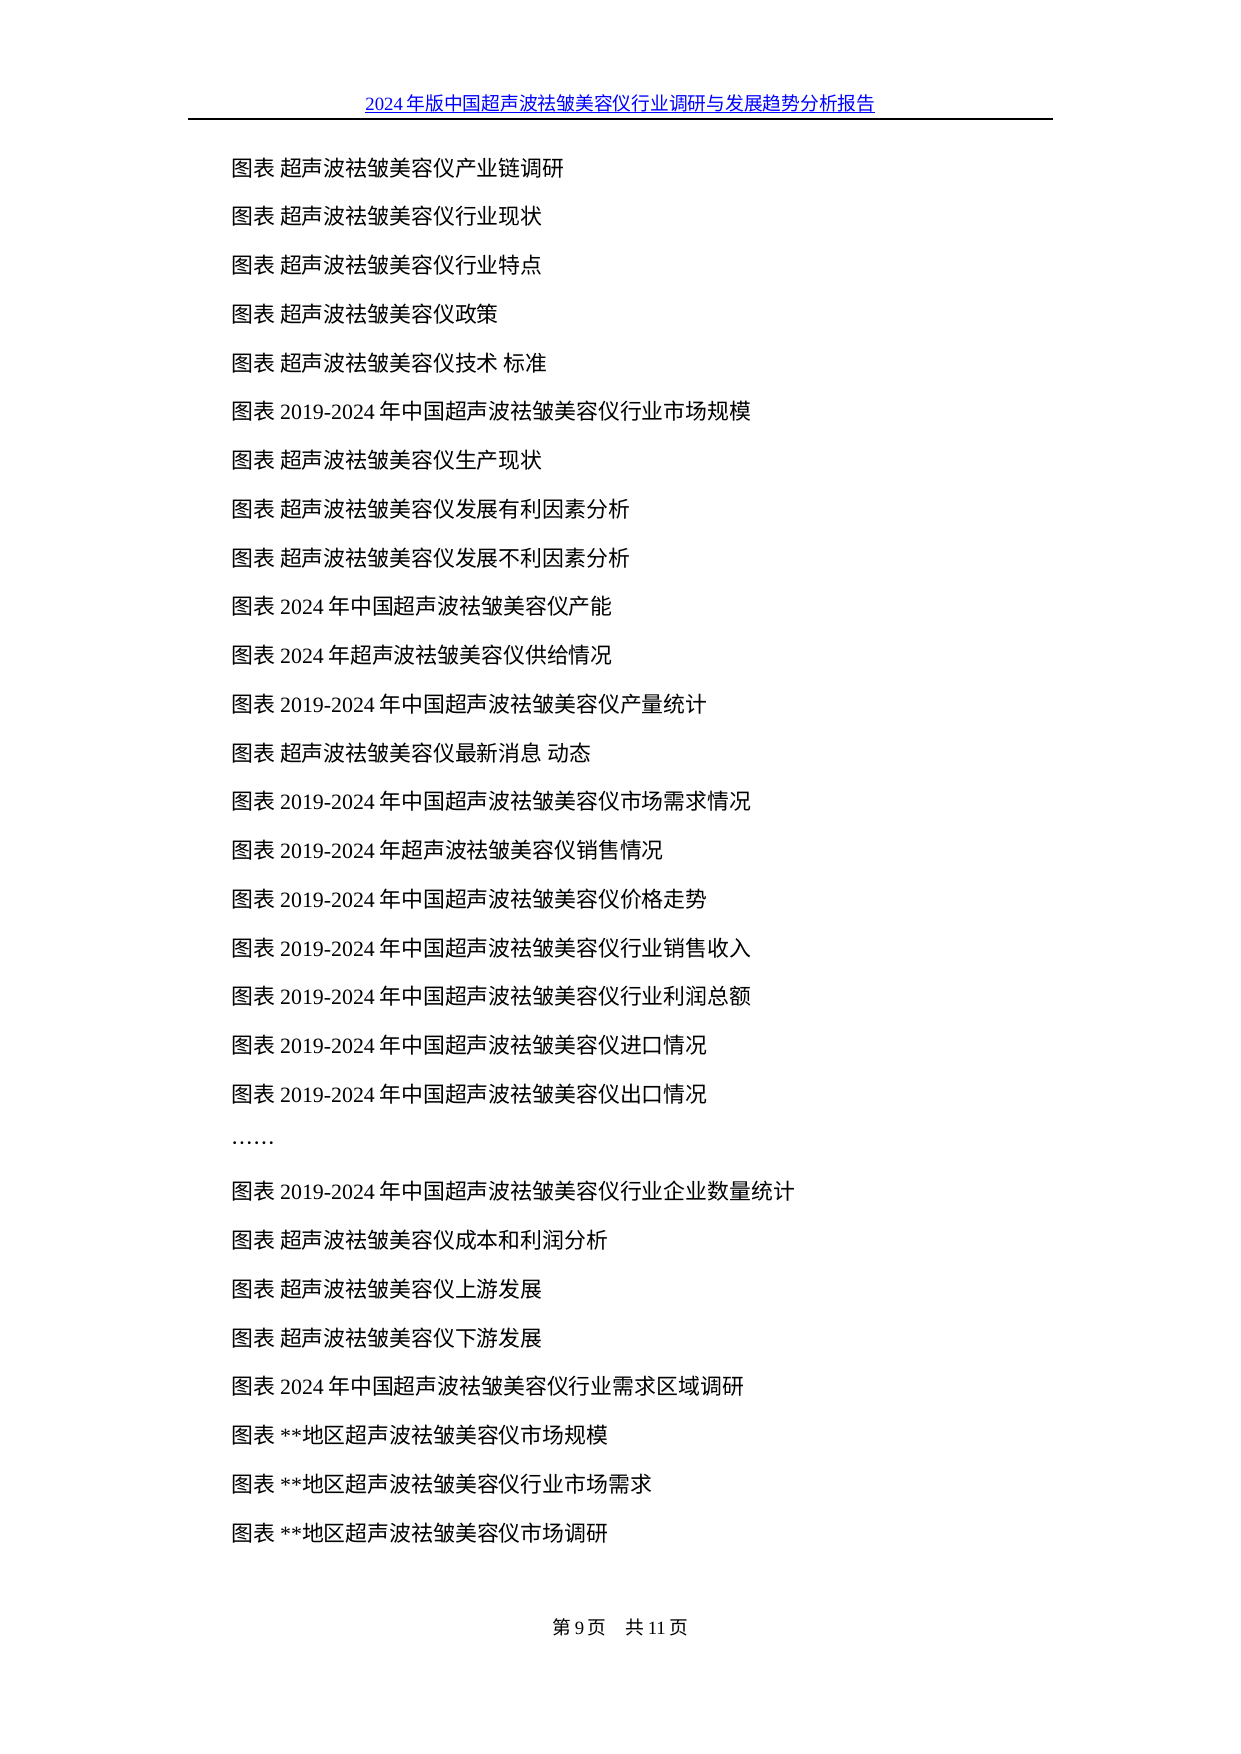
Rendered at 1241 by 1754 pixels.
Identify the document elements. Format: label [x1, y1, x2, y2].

text [187, 150, 1053, 1548]
